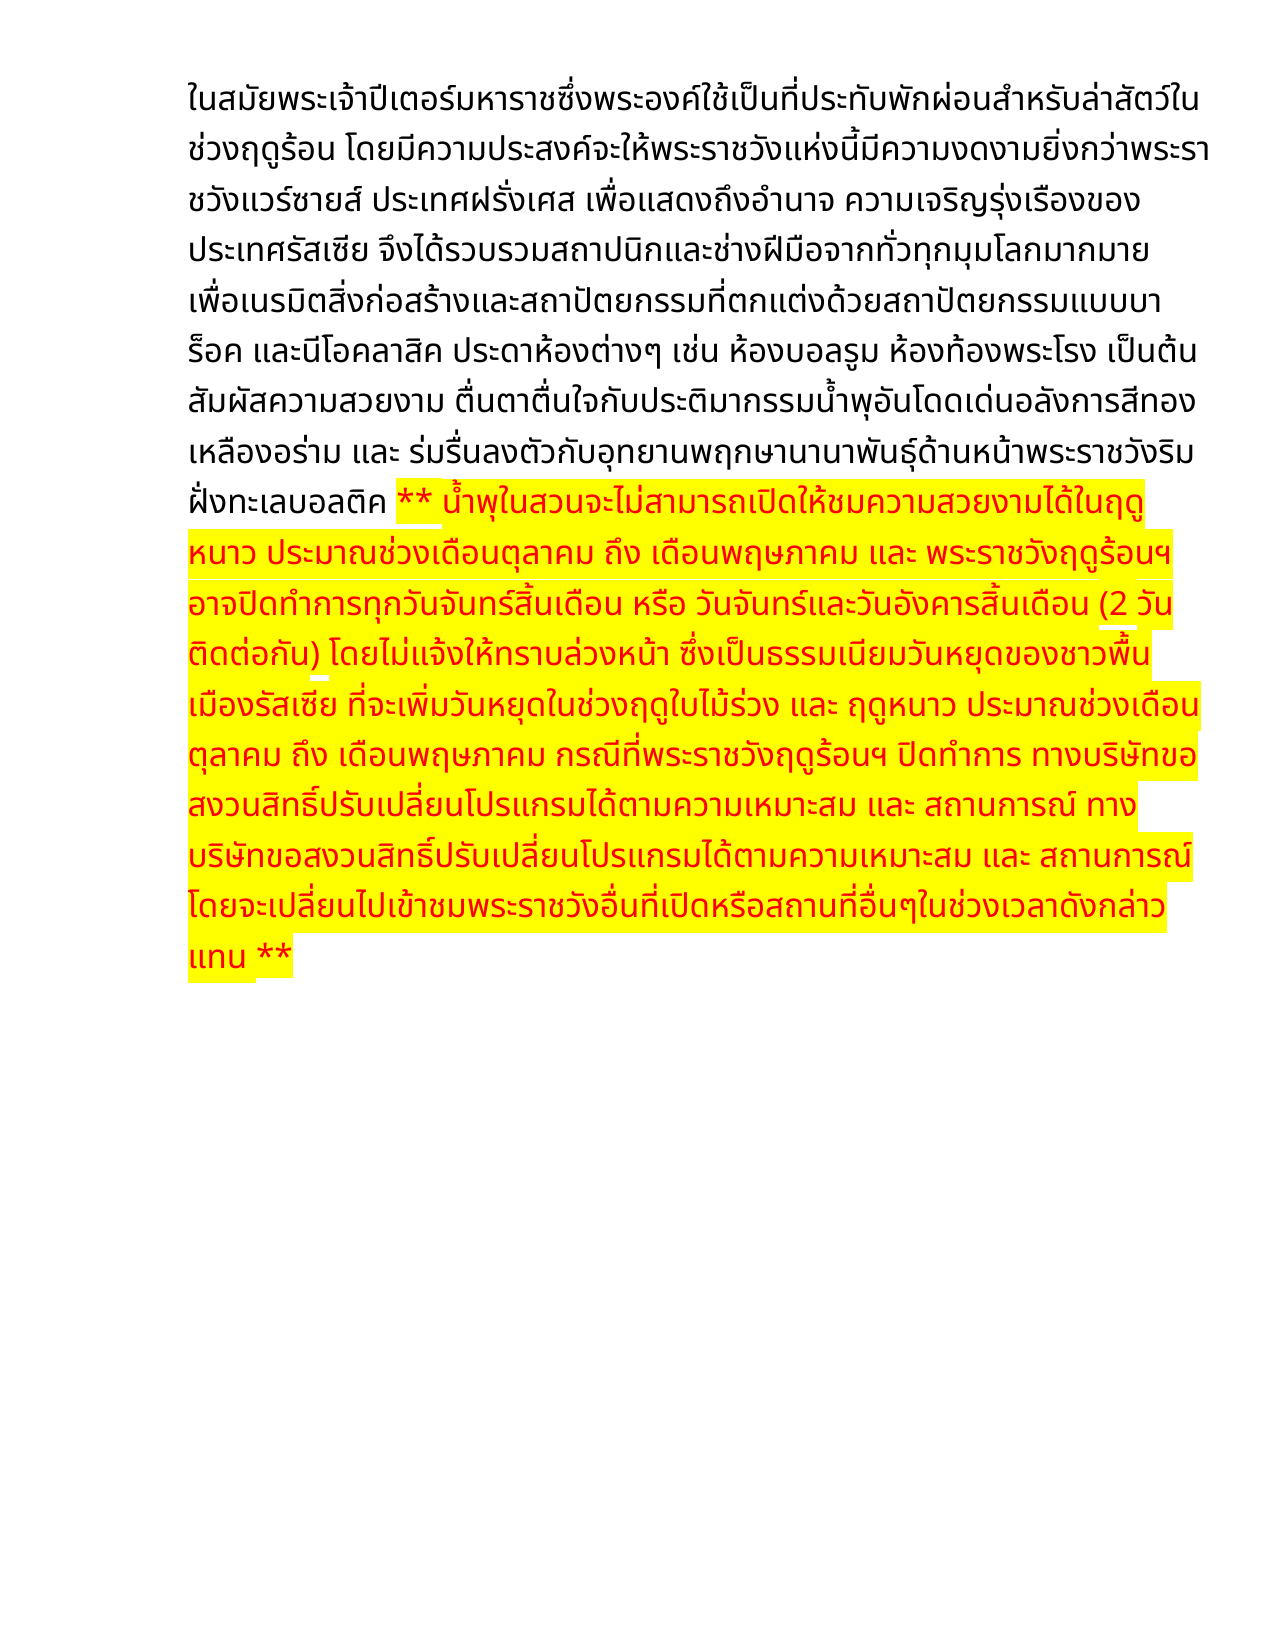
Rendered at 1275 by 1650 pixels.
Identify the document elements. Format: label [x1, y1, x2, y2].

text [187, 75, 1211, 983]
